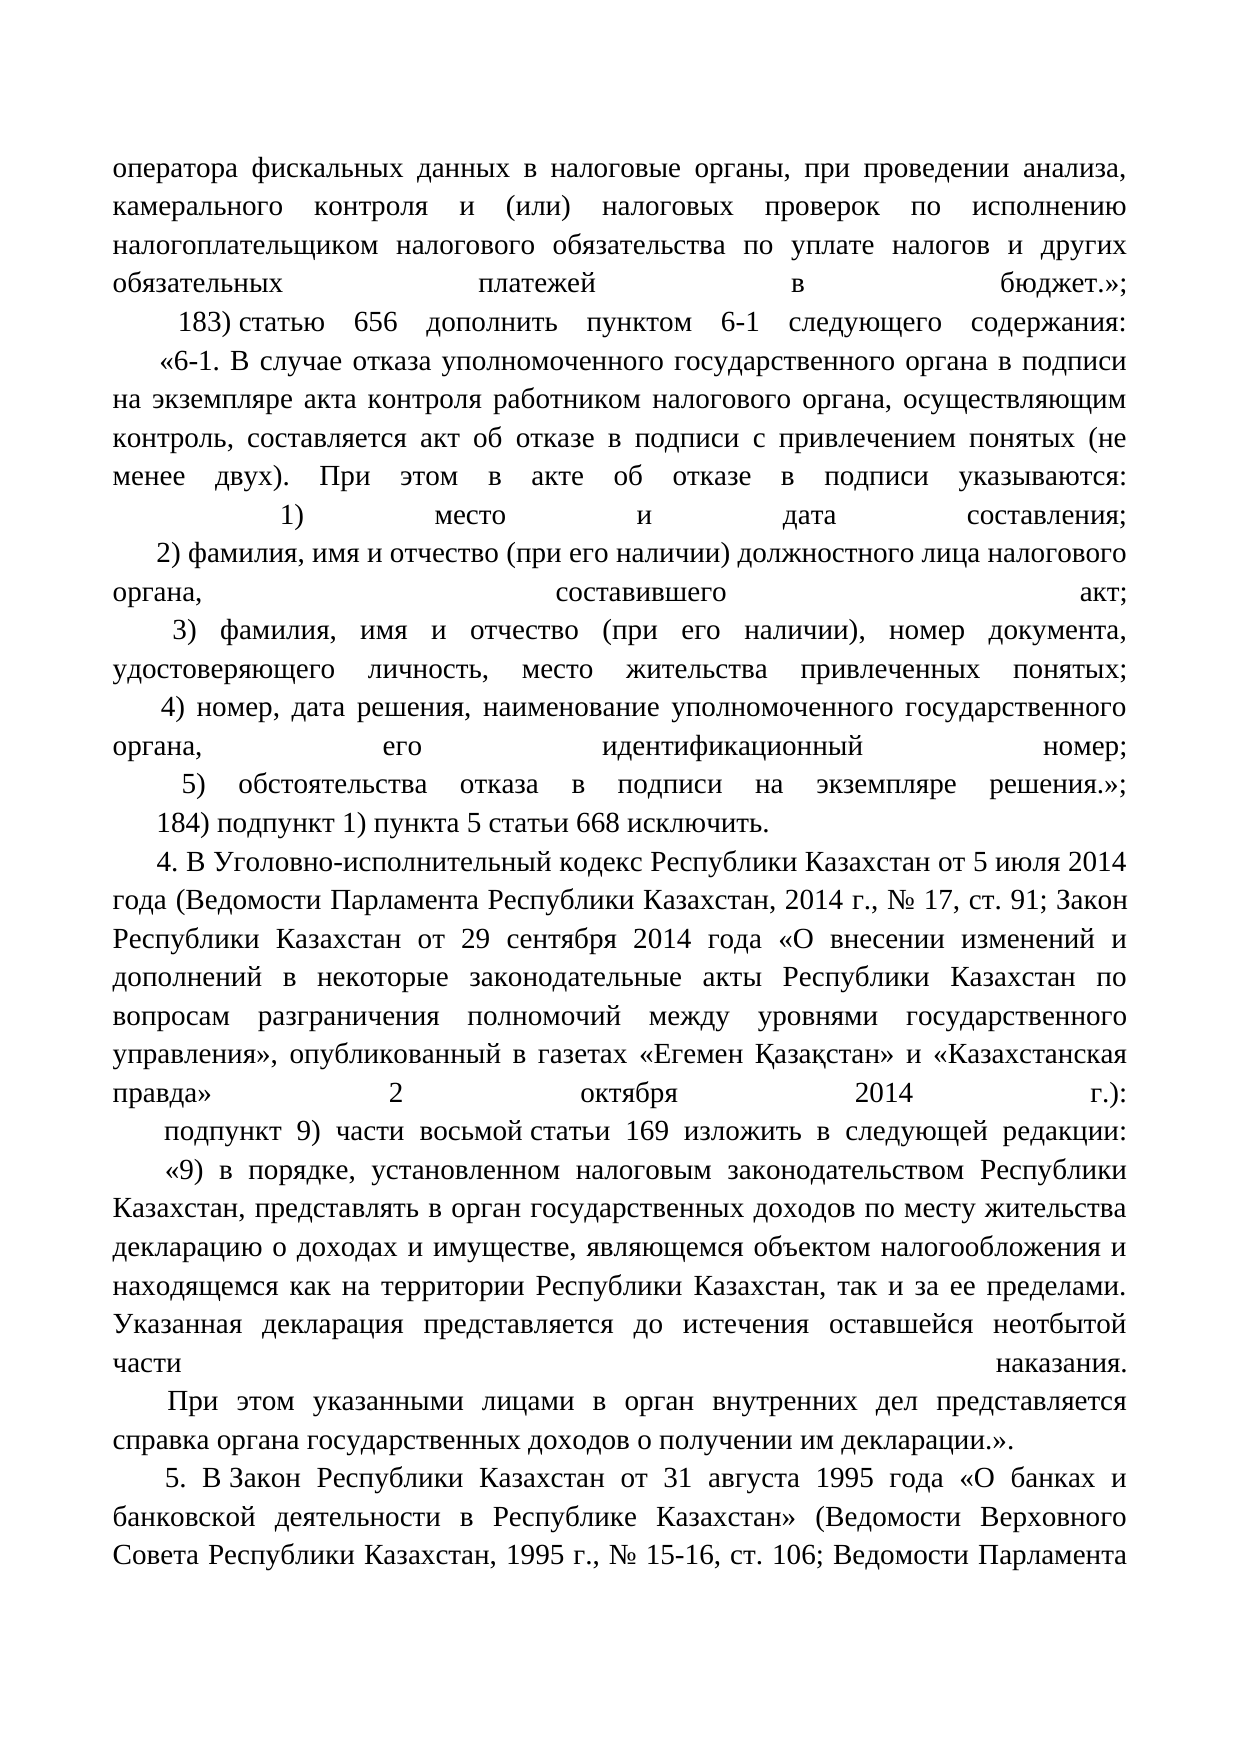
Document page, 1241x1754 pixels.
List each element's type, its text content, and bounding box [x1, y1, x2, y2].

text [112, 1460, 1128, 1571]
text 4. В Уголовно-исполнительный кодекс Республики Казахстан от 5 июля 2014 года (Ведомости Парламента Республики Казахстан, 2014 г., № 17, ст. 91; Закон Республики Казахстан от 29 сентября 2014 года «О внесении изменений и дополнений в некоторые законодательные акты Республики Казахстан по вопросам разграничения полномочий между уровнями государственного управления», опубликованный в газетах «Егемен Қазақстан» и «Казахстанская правда» 2 октября 2014 г.): подпункт 9) части восьмой статьи 169 изложить в следующей редакции: «9) в порядке, установленном налоговым законодательством Республики Казахстан, представлять в орган государственных доходов по месту жительства декларацию о доходах и имуществе, являющемся объектом налогообложения и находящемся как на территории Республики Казахстан, так и за ее пределами. Указанная декларация представляется до истечения оставшейся неотбытой части наказания. При этом указанными лицами в орган внутренних дел представляется справка органа государственных доходов о получении им декларации.». [112, 844, 1128, 1455]
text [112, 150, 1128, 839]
